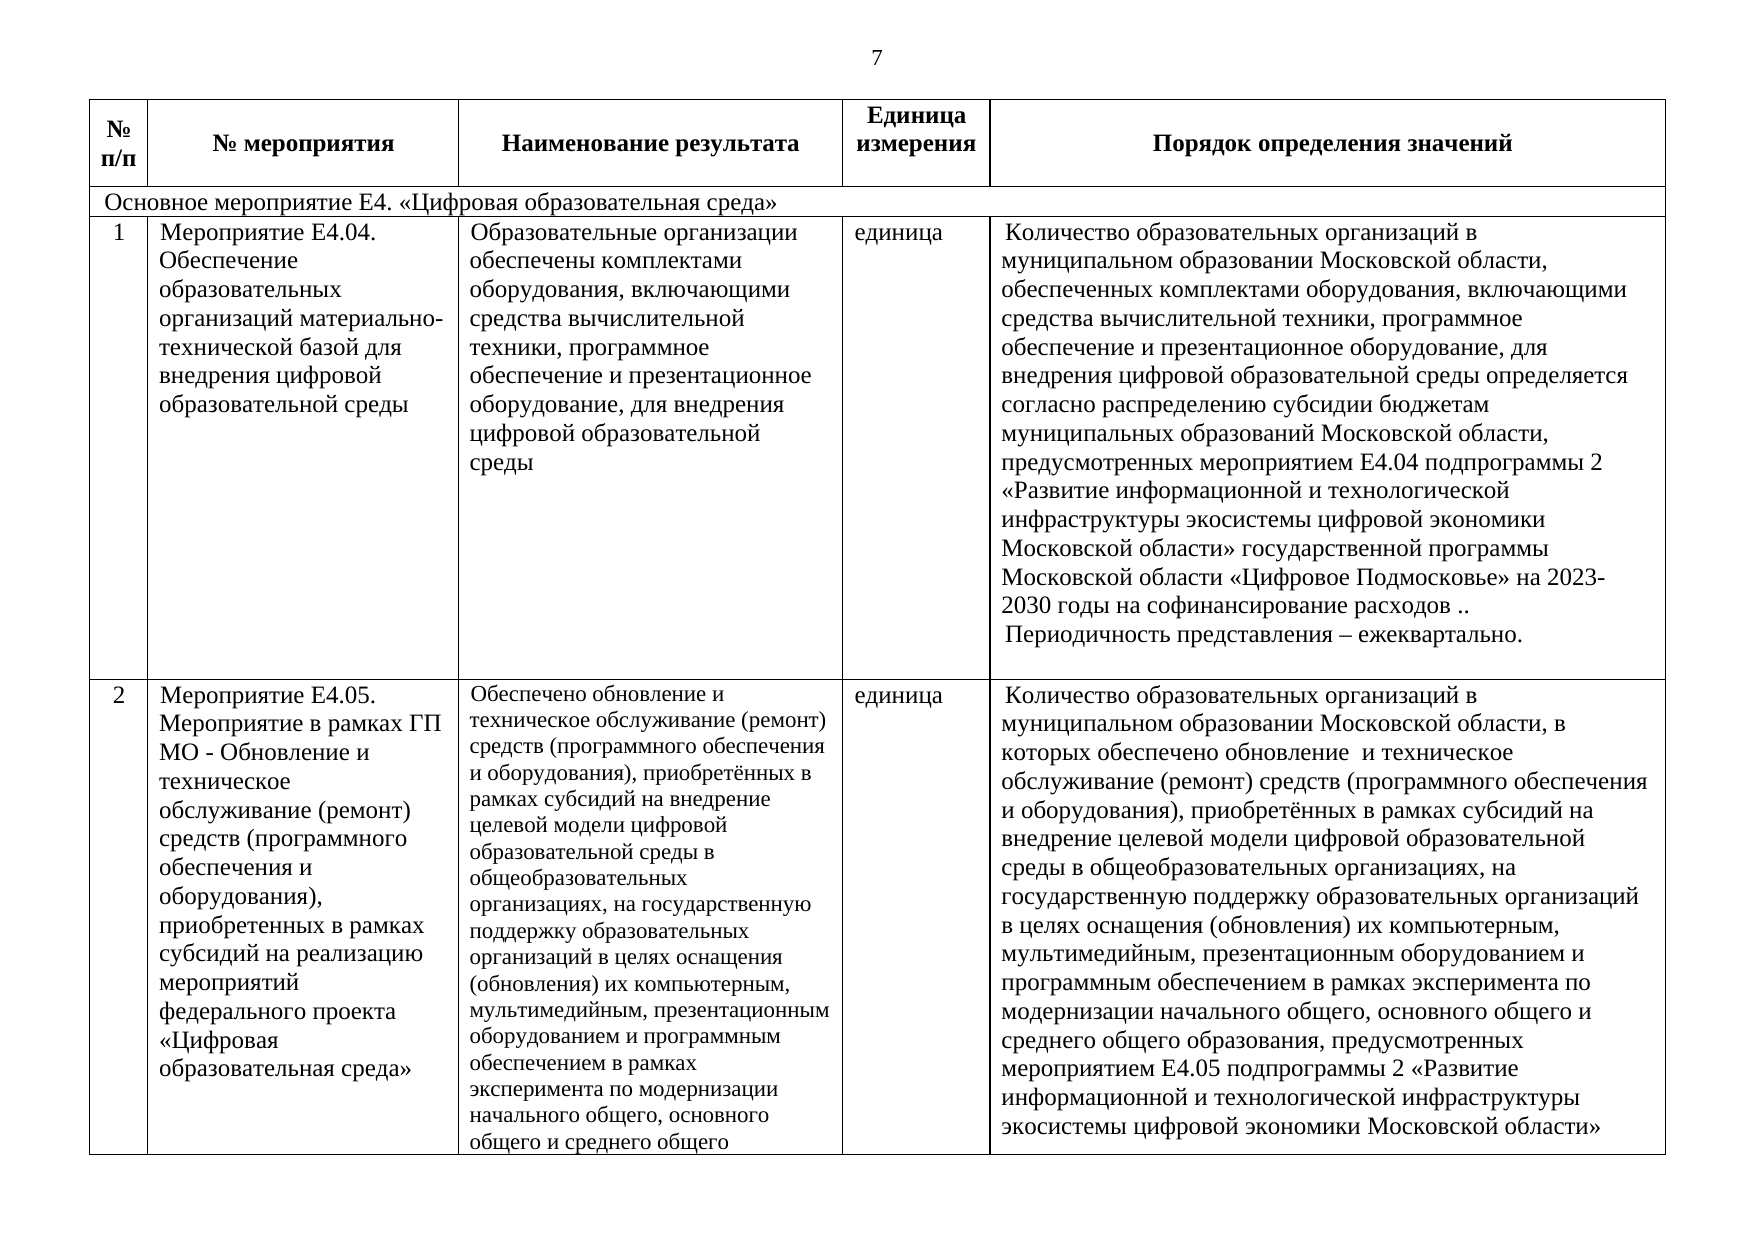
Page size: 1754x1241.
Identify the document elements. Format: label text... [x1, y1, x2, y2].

table_cell 1 [90, 217, 147, 679]
table_cell Количество образовательных организаций в муниципальном образовании Московской области, обеспеченных комплектами оборудования, включающими средства вычислительной техники, программное обеспечение и презентационное оборудование, для внедрения цифровой образовательной среды определяется согласно распределению субсидии бюджетам муниципальных образований Московской области, предусмотренных мероприятием Е4.04 подпрограммы 2 «Развитие информационной и технологической инфраструктуры экосистемы цифровой экономики Московской области» государственной программы Московской области «Цифровое Подмосковье» на 2023-2030 годы на софинансирование расходов .. Периодичность представления – ежеквартально. [991, 217, 1665, 679]
table_header Единица измерения [843, 100, 989, 186]
table_cell 2 [90, 680, 147, 1154]
table_cell Мероприятие E4.04. Обеспечение образовательных организаций материально-технической базой для внедрения цифровой образовательной среды [148, 217, 458, 679]
table_cell единица [843, 680, 989, 1154]
table_cell Образовательные организации обеспечены комплектами оборудования, включающими средства вычислительной техники, программное обеспечение и презентационное оборудование, для внедрения цифровой образовательной среды [459, 217, 842, 679]
table_header № п/п [90, 100, 147, 186]
table_cell Основное мероприятие E4. «Цифровая образовательная среда» [90, 187, 1665, 216]
table_cell единица [843, 217, 989, 679]
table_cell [991, 680, 1665, 1154]
table_header № мероприятия [148, 100, 458, 186]
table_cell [459, 680, 842, 1154]
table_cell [148, 680, 458, 1154]
table_header Наименование результата [459, 100, 842, 186]
table_header Порядок определения значений [991, 100, 1665, 186]
